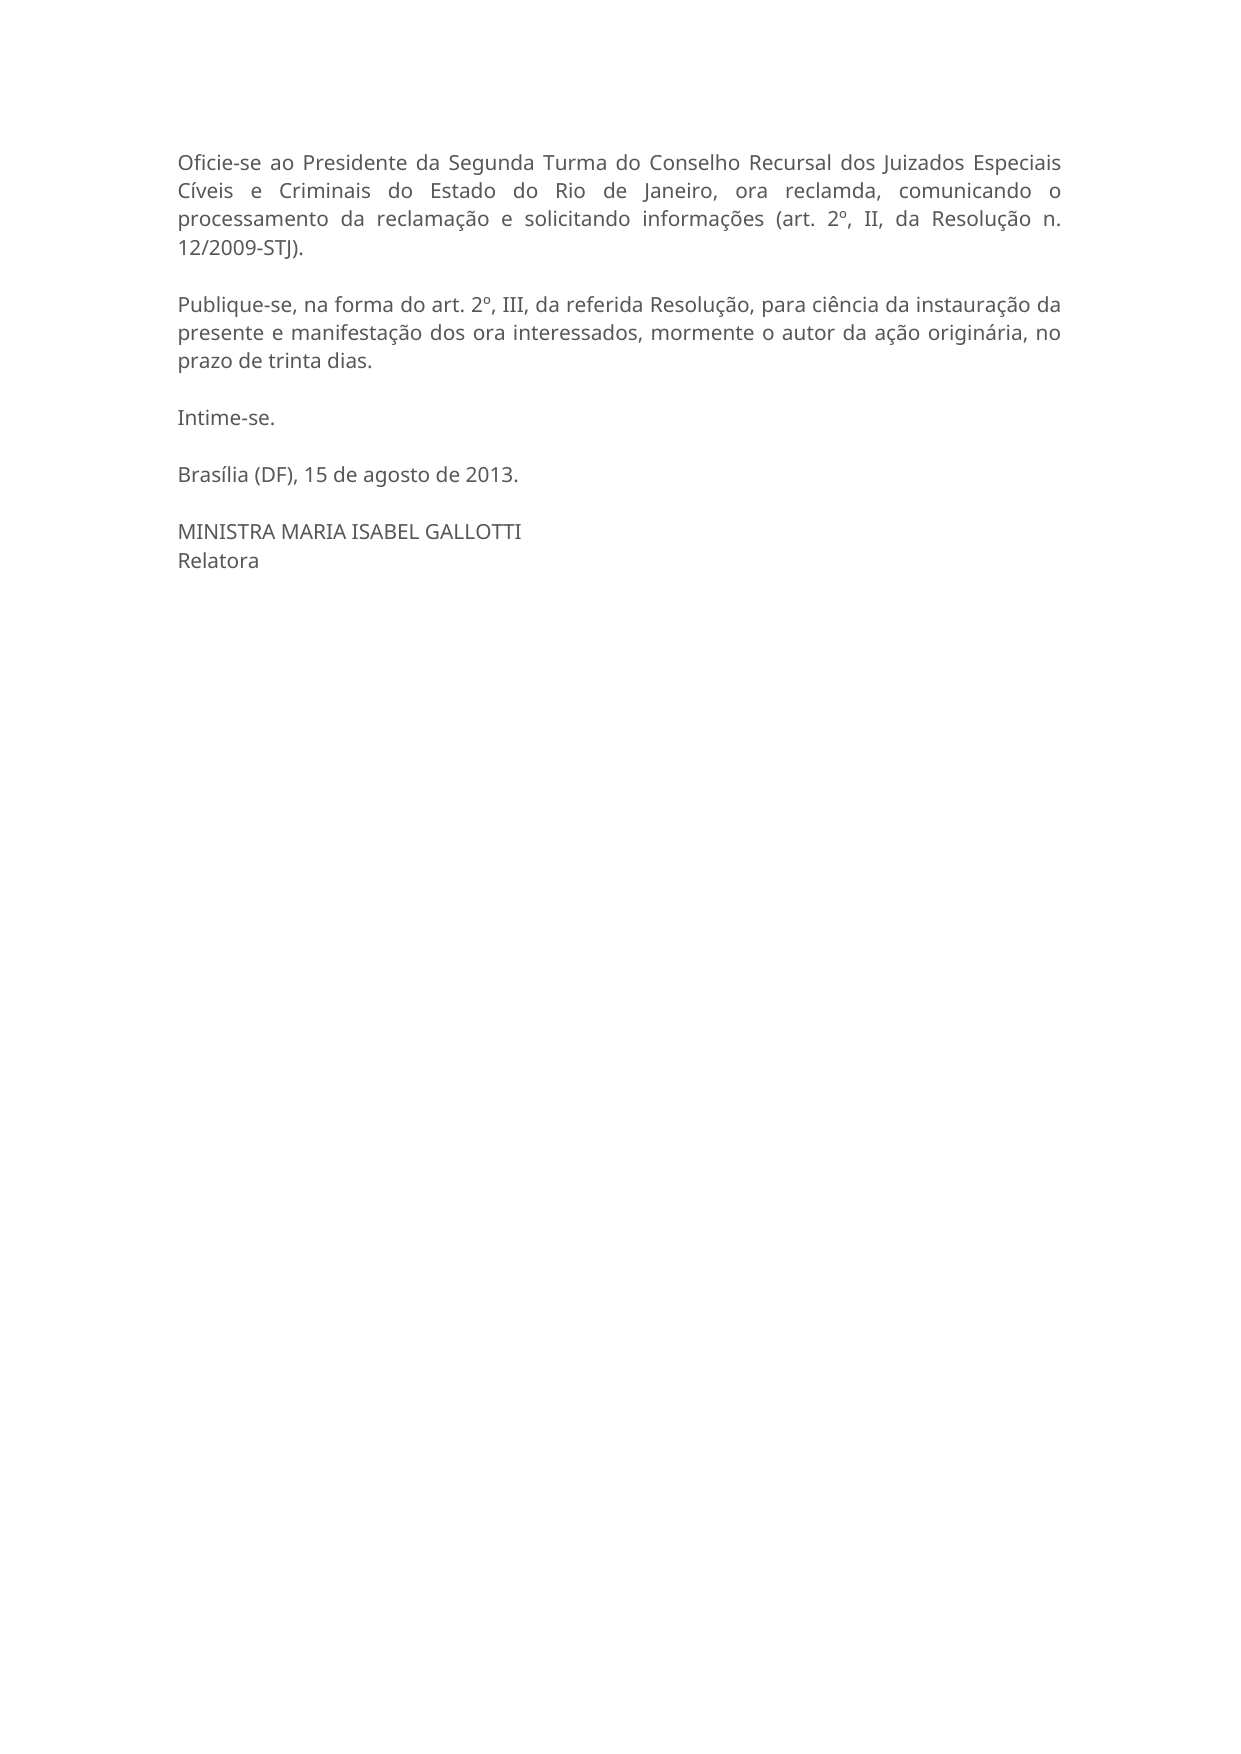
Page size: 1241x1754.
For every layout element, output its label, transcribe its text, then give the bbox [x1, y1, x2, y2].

text MINISTRA MARIA ISABEL GALLOTTI [177, 517, 1063, 546]
text Oficie-se ao Presidente da Segunda Turma do Conselho Recursal dos Juizados Especiais Cíveis e Criminais do Estado do Rio de Janeiro, ora reclamda, comunicando o processamento da reclamação e solicitando informações (art. 2º, II, da Resolução n. 12/2009-STJ). [177, 148, 1063, 261]
text Publique-se, na forma do art. 2º, III, da referida Resolução, para ciência da instauração da presente e manifestação dos ora interessados, mormente o autor da ação originária, no prazo de trinta dias. [177, 290, 1063, 375]
text Intime-se. [177, 403, 1063, 432]
text Relatora [177, 546, 1063, 574]
text Brasília (DF), 15 de agosto de 2013. [177, 460, 1063, 489]
